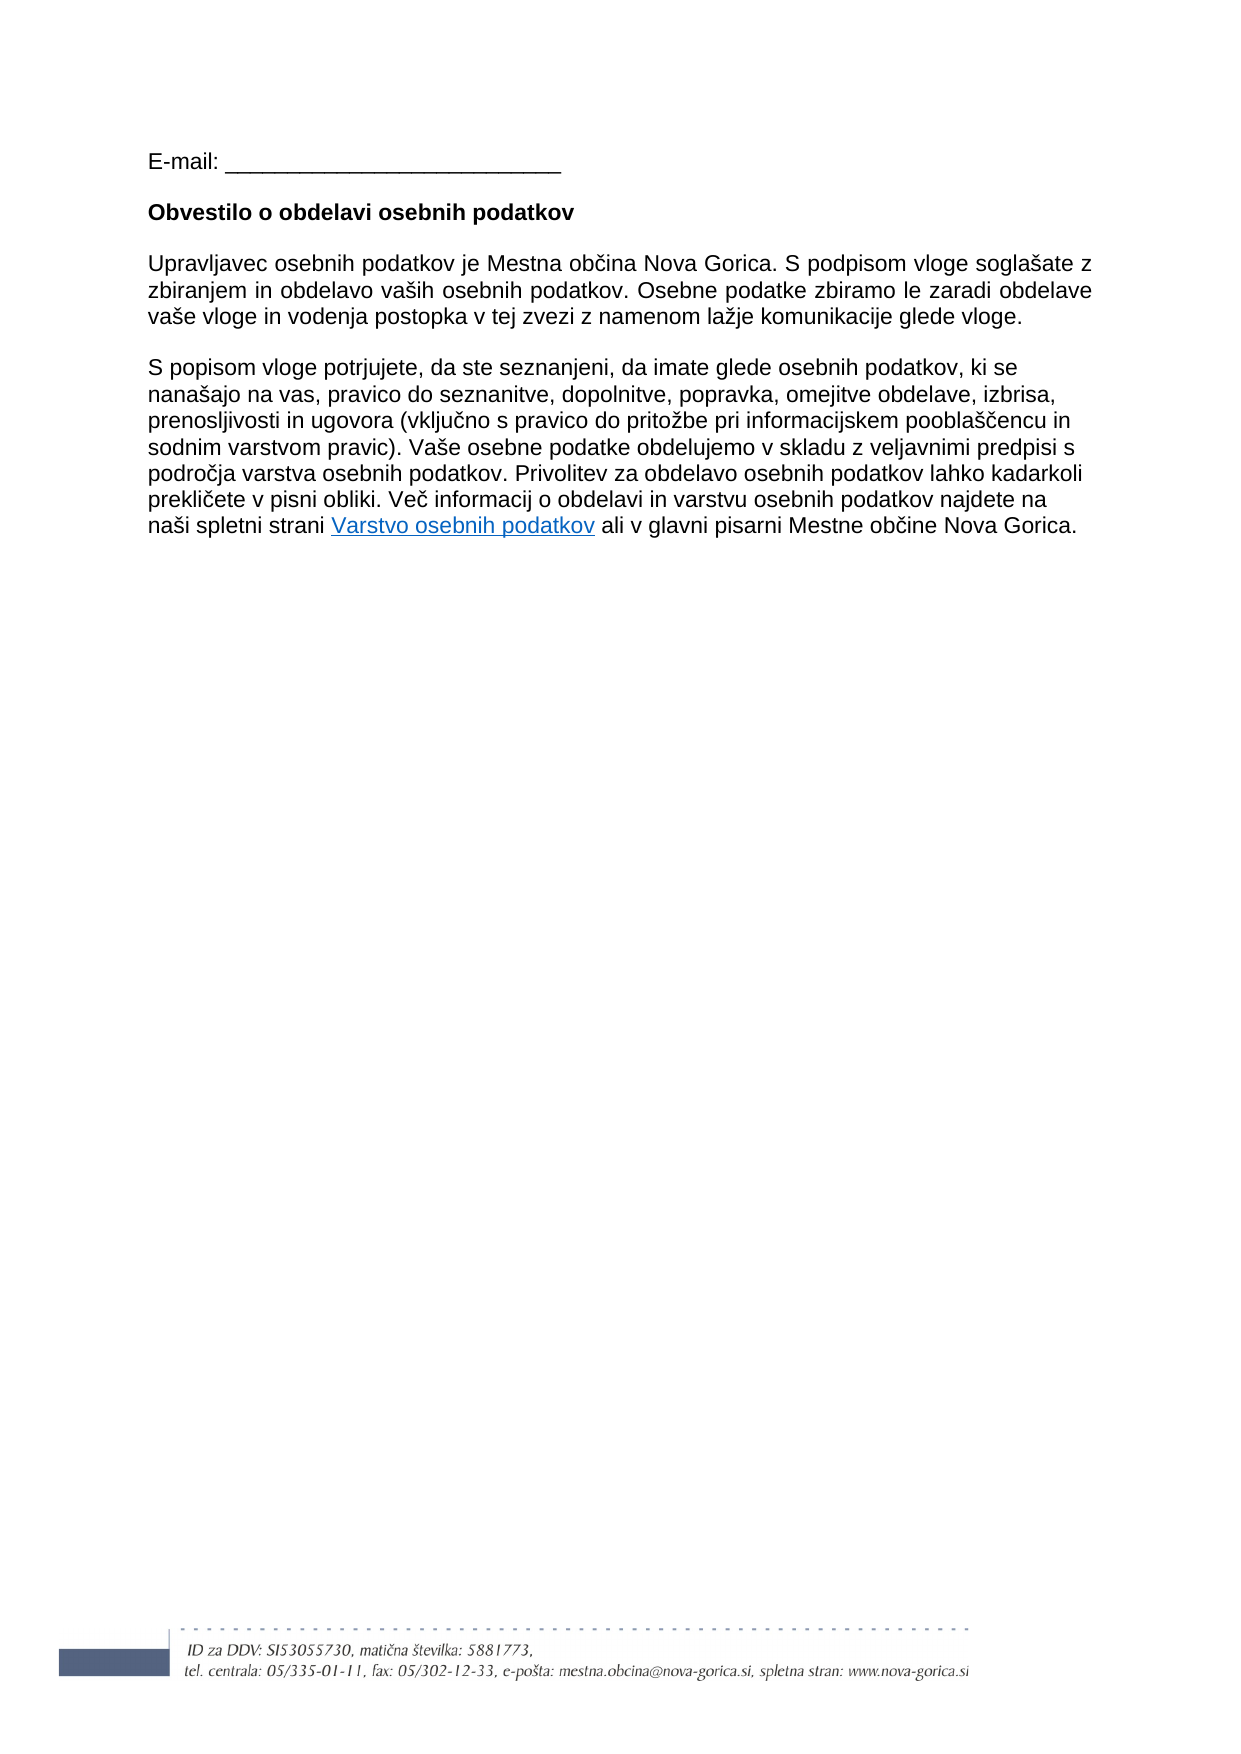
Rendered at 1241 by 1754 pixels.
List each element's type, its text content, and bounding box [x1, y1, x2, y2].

text Upravljavec osebnih podatkov je Mestna občina Nova Gorica. S podpisom vloge soglašate z zbiranjem in obdelavo vaših osebnih podatkov. Osebne podatke zbiramo le zaradi obdelave vaše vloge in vodenja postopka v tej zvezi z namenom lažje komunikacije glede vloge. [148, 250, 1093, 329]
text Obvestilo o obdelavi osebnih podatkov [148, 199, 1093, 225]
picture [58, 1628, 969, 1681]
text E-mail: [148, 148, 1093, 174]
text S popisom vloge potrjujete, da ste seznanjeni, da imate glede osebnih podatkov, ki se nanašajo na vas, pravico do seznanitve, dopolnitve, popravka, omejitve obdelave, izbrisa, prenosljivosti in ugovora (vključno s pravico do pritožbe pri informacijskem pooblaščencu in sodnim varstvom pravic). Vaše osebne podatke obdelujemo v skladu z veljavnimi predpisi s področja varstva osebnih podatkov. Privolitev za obdelavo osebnih podatkov lahko kadarkoli prekličete v pisni obliki. Več informacij o obdelavi in varstvu osebnih podatkov najdete na naši spletni strani Varstvo osebnih podatkov ali v glavni pisarni Mestne občine Nova Gorica. [148, 354, 1093, 539]
